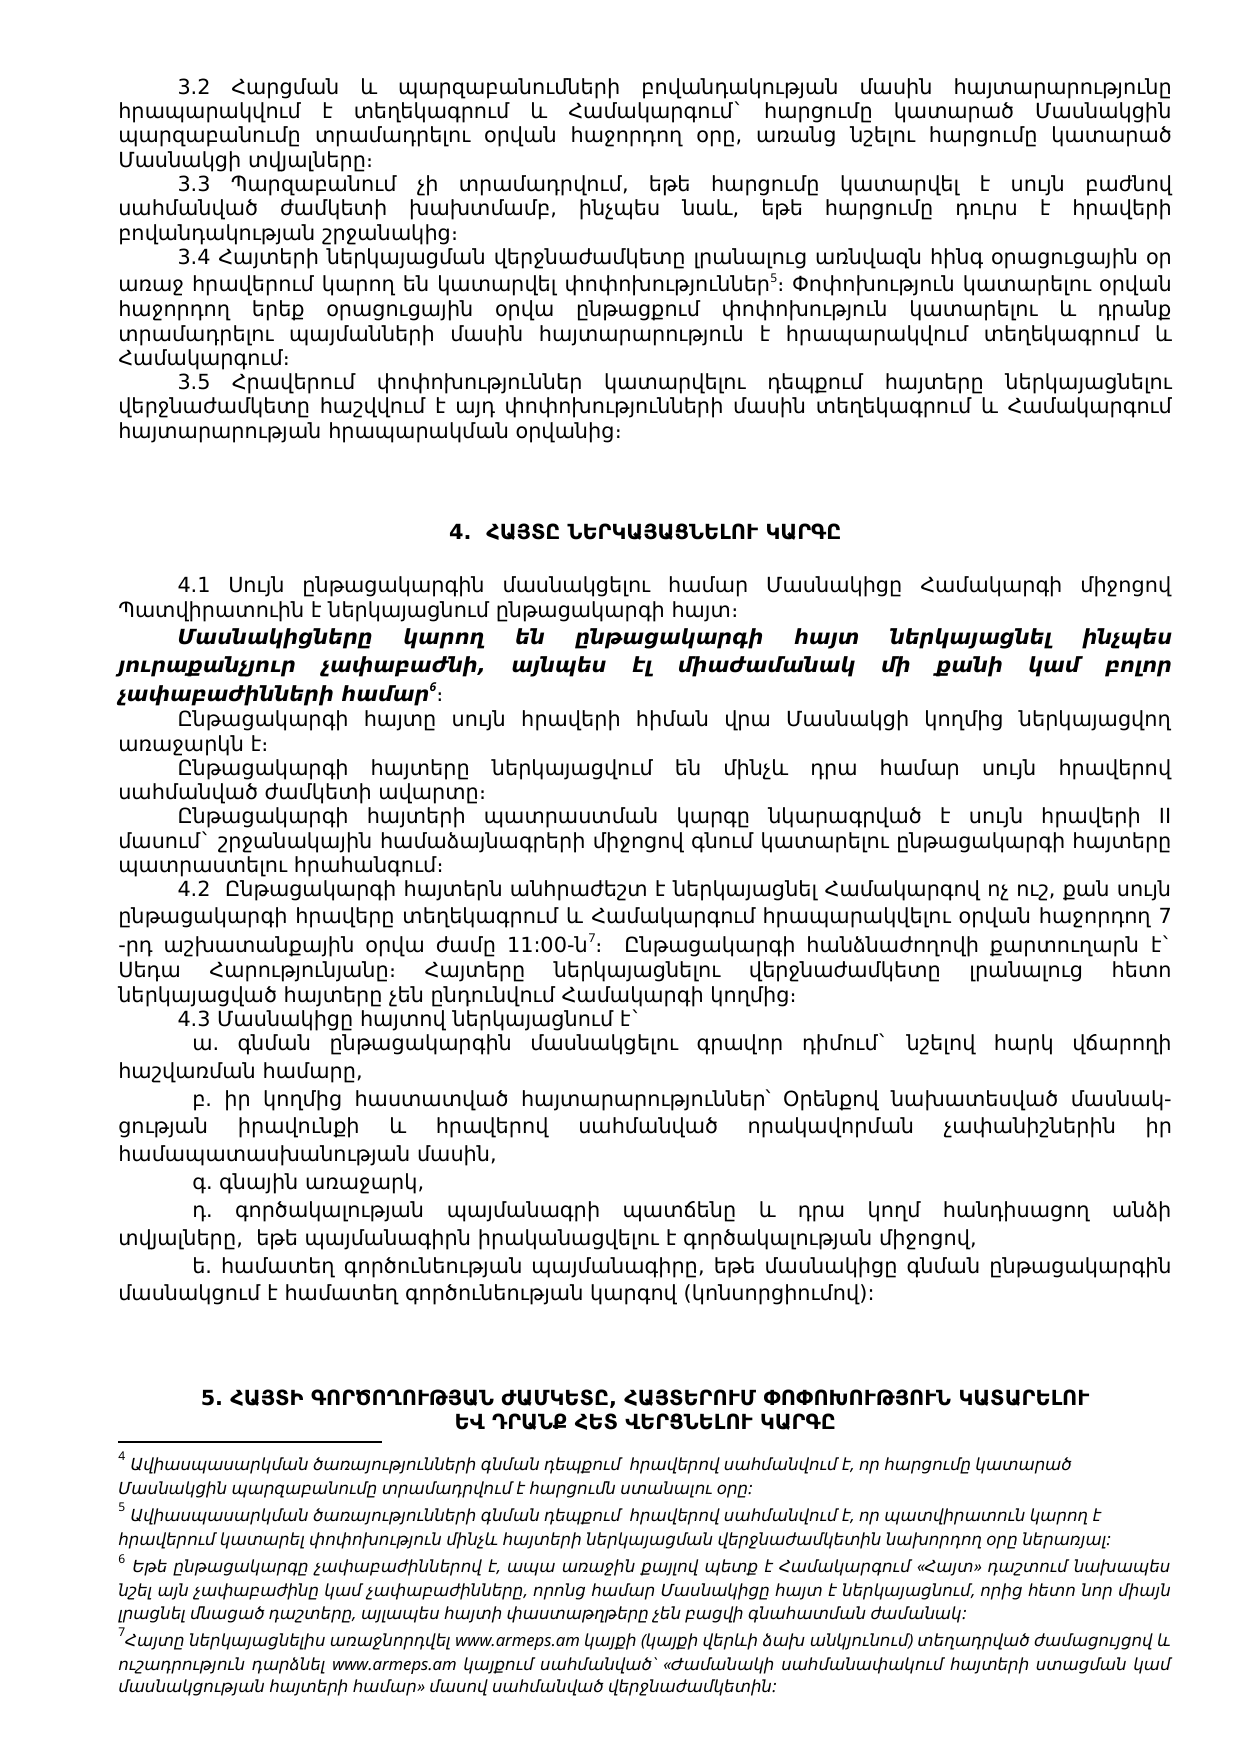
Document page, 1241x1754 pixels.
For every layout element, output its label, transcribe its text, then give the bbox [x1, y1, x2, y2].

text Մասնակիցները կարող են ընթացակարգի հայտ ներկայացնել ինչպես յուրաքանչյուր չափաբաժնի, այնպես էլ միաժամանակ մի քանի կամ բոլոր չափաբաժինների համար։ [118, 622, 1172, 707]
text 4.2 Ընթացակարգի հայտերն անհրաժեշտ է ներկայացնել Համակարգով ոչ ուշ, քան սույն ընթացակարգի հրավերը տեղեկագրում և Համակարգում հրապարակվելու օրվան հաջորդող 7 -րդ աշխատանքային օրվա ժամը 11:00-ն։ Ընթացակարգի հանձնաժողովի քարտուղարն է` Սեդա Հարությունյանը։ Հայտերը ներկայացնելու վերջնաժամկետը լրանալուց հետո ներկայացված հայտերը չեն ընդունվում Համակարգի կողմից։ [118, 877, 1172, 1007]
text ե. համատեղ գործունեության պայմանագիրը, եթե մասնակիցը գնման ընթացակարգին մասնակցում է համատեղ գործունեության կարգով (կոնսորցիումով): [118, 1254, 1172, 1306]
text 3.4 Հայտերի ներկայացման վերջնաժամկետը լրանալուց առնվազն հինգ օրացուցային օր առաջ հրավերում կարող են կատարվել փոփոխություններ։ Փոփոխություն կատարելու օրվան հաջորդող երեք օրացուցային օրվա ընթացքում փոփոխություն կատարելու և դրանք տրամադրելու պայմանների մասին հայտարարություն է հրապարակվում տեղեկագրում և Համակարգում։ [118, 245, 1172, 370]
text բ. իր կողմից հաստատված հայտարարություններ՝ Օրենքով նախատեսված մասնակցության իրավունքի և հրավերով սահմանված որակավորման չափանիշներին իր համապատասխանության մասին, [118, 1087, 1172, 1167]
text 4.1 Սույն ընթացակարգին մասնակցելու համար Մասնակիցը Համակարգի միջոցով Պատվիրատուին է ներկայացնում ընթացակարգի հայտ։ [118, 573, 1172, 622]
text 5. ՀԱՅՏԻ ԳՈՐԾՈՂՈՒԹՅԱՆ ԺԱՄԿԵՏԸ, ՀԱՅՏԵՐՈՒՄ ՓՈՓՈԽՈՒԹՅՈՒՆ ԿԱՏԱՐԵԼՈՒ [118, 1386, 1172, 1410]
text 3.2 Հարցման և պարզաբանումների բովանդակության մասին հայտարարությունը հրապարակվում է տեղեկագրում և Համակարգում` հարցումը կատարած Մասնակցին պարզաբանումը տրամադրելու օրվան հաջորդող օրը, առանց նշելու հարցումը կատարած Մասնակցի տվյալները։ [118, 75, 1172, 172]
text դ. գործակալության պայմանագրի պատճենը և դրա կողմ հանդիսացող անձի տվյալները, եթե պայմանագիրն իրականացվելու է գործակալության միջոցով, [118, 1198, 1172, 1250]
text Ընթացակարգի հայտերի պատրաստման կարգը նկարագրված է սույն հրավերի II մասում` շրջանակային համաձայնագրերի միջոցով գնում կատարելու ընթացակարգի հայտերը պատրաստելու հրահանգում։ [118, 804, 1172, 877]
text ա. գնման ընթացակարգին մասնակցելու գրավոր դիմում` նշելով հարկ վճարողի հաշվառման համարը, [118, 1031, 1172, 1083]
text 3.3 Պարզաբանում չի տրամադրվում, եթե հարցումը կատարվել է սույն բաժնով սահմանված ժամկետի խախտմամբ, ինչպես նաև, եթե հարցումը դուրս է հրավերի բովանդակության շրջանակից։ [118, 172, 1172, 245]
text 4. ՀԱՅՏԸ ՆԵՐԿԱՅԱՑՆԵԼՈՒ ԿԱՐԳԸ [118, 520, 1172, 545]
text Ընթացակարգի հայտերը ներկայացվում են մինչև դրա համար սույն հրավերով սահմանված ժամկետի ավարտը։ [118, 756, 1172, 804]
text 3.5 Հրավերում փոփոխություններ կատարվելու դեպքում հայտերը ներկայացնելու վերջնաժամկետը հաշվվում է այդ փոփոխությունների մասին տեղեկագրում և Համակարգում հայտարարության հրապարակման օրվանից։ [118, 370, 1172, 443]
text 4.3 Մասնակիցը հայտով ներկայացնում է` [118, 1007, 1172, 1031]
text ԵՎ ԴՐԱՆՔ ՀԵՏ ՎԵՐՑՆԵԼՈՒ ԿԱՐԳԸ [118, 1410, 1172, 1434]
text Ընթացակարգի հայտը սույն հրավերի հիման վրա Մասնակցի կողմից ներկայացվող առաջարկն է։ [118, 707, 1172, 756]
text գ. գնային առաջարկ, [118, 1170, 1172, 1194]
